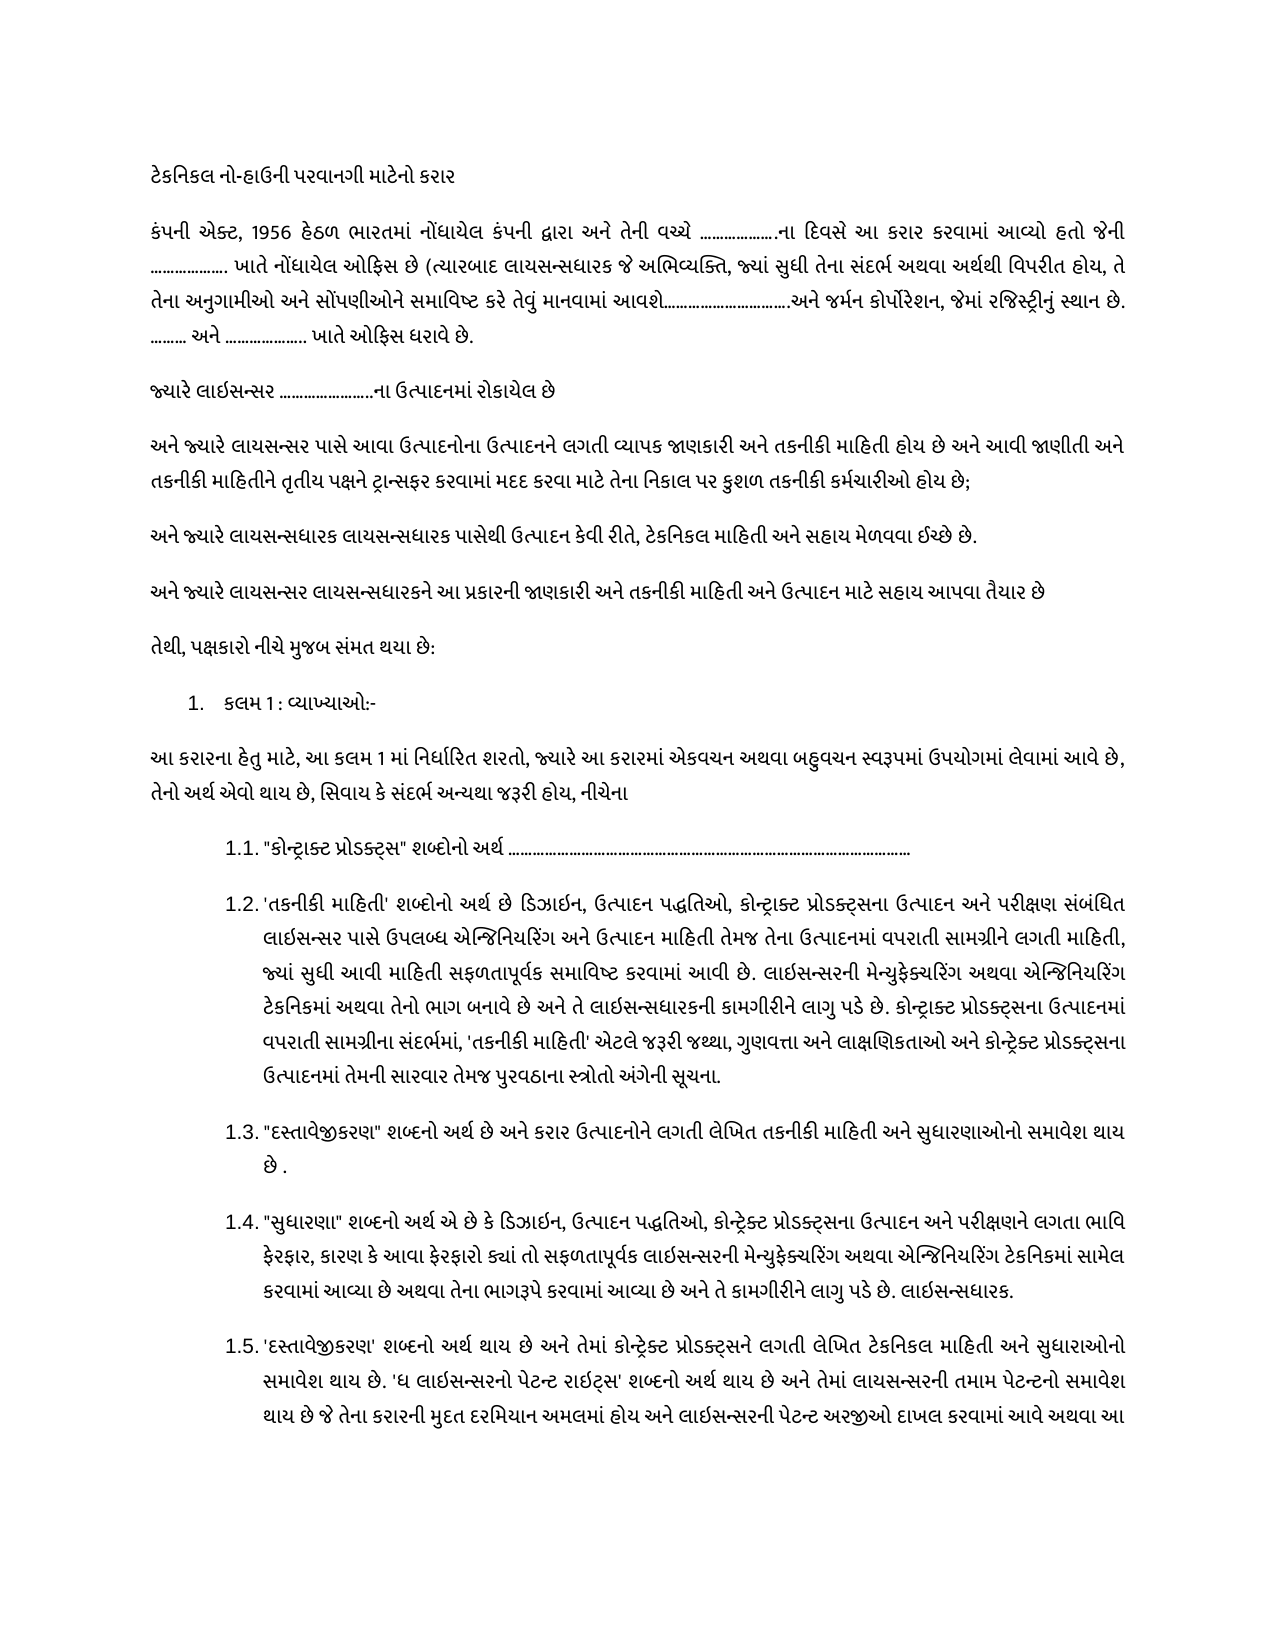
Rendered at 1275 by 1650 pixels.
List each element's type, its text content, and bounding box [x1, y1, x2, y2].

text 1.1. [225, 832, 1125, 867]
text 1.4. [225, 1206, 1125, 1309]
text 1.5. [225, 1330, 1125, 1434]
text 1.3. [225, 1116, 1125, 1185]
text 1. [187, 687, 1125, 721]
text 1.2. [225, 887, 1125, 1095]
